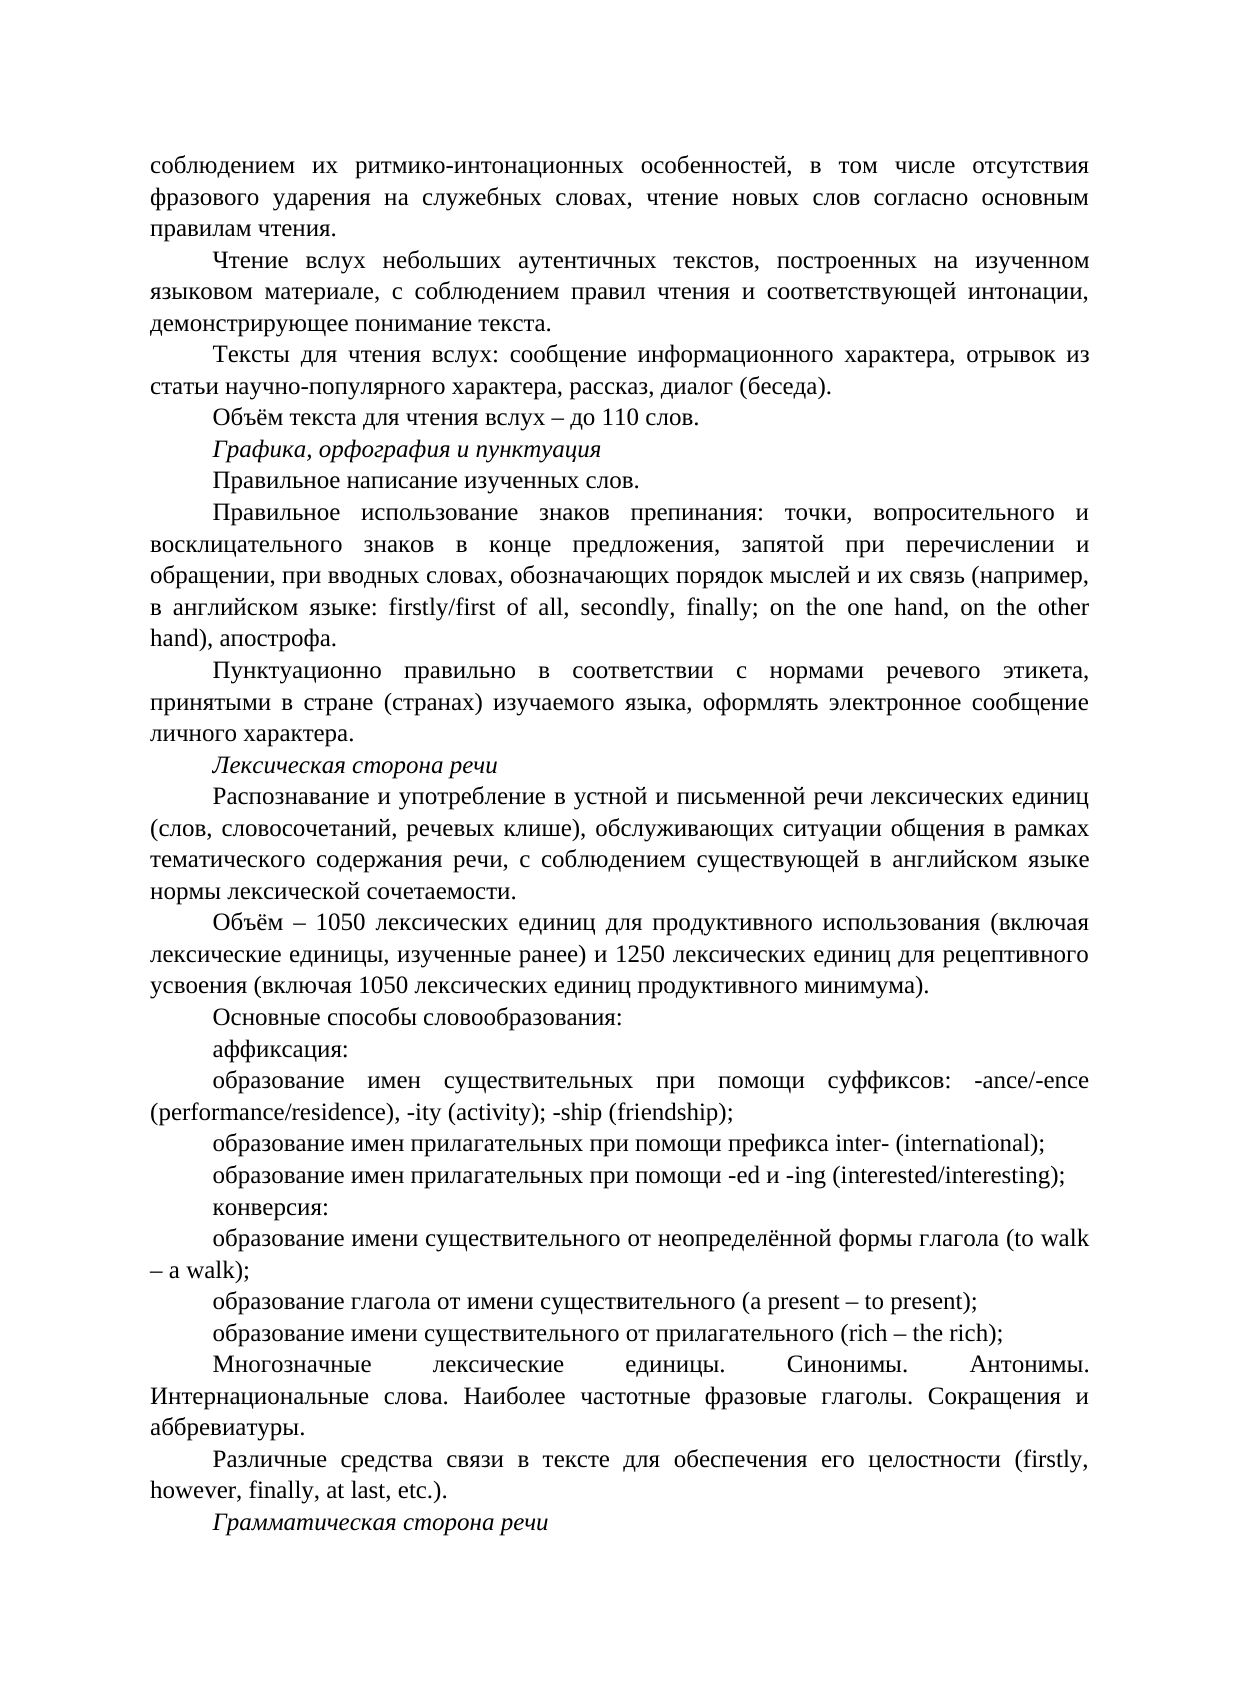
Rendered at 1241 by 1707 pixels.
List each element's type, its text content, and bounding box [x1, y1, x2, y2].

text аффиксация: [150, 1034, 1090, 1062]
text конверсия: [150, 1192, 1090, 1220]
text Многозначные лексические единицы. Синонимы. Антонимы. Интернациональные слова. Наиболее частотные фразовые глаголы. Сокращения и аббревиатуры. [150, 1349, 1090, 1441]
text Графика, орфография и пунктуация [150, 434, 1090, 463]
text Чтение вслух небольших аутентичных текстов, построенных на изученном языковом материале, с соблюдением правил чтения и соответствующей интонации, демонстрирующее понимание текста. [150, 245, 1090, 337]
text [150, 150, 1090, 242]
text Правильное использование знаков препинания: точки, вопросительного и восклицательного знаков в конце предложения, запятой при перечислении и обращении, при вводных словах, обозначающих порядок мыслей и их связь (например, в английском языке: firstly/first of all, secondly, finally; on the one hand, on the other hand), апострофа. [150, 497, 1090, 652]
text образование имен прилагательных при помощи -ed и -ing (interested/interesting); [150, 1160, 1090, 1189]
text образование имен существительных при помощи суффиксов: -ance/-ence (performance/residence), -ity (activity); -ship (friendship); [150, 1065, 1090, 1126]
text Пунктуационно правильно в соответствии с нормами речевого этикета, принятыми в стране (странах) изучаемого языка, оформлять электронное сообщение личного характера. [150, 655, 1090, 747]
text образование имен прилагательных при помощи префикса inter- (international); [150, 1128, 1090, 1157]
text Объём – 1050 лексических единиц для продуктивного использования (включая лексические единицы, изученные ранее) и 1250 лексических единиц для рецептивного усвоения (включая 1050 лексических единиц продуктивного минимума). [150, 907, 1090, 999]
text Тексты для чтения вслух: сообщение информационного характера, отрывок из статьи научно-популярного характера, рассказ, диалог (беседа). [150, 339, 1090, 400]
text образование глагола от имени существительного (a present – to present); [150, 1286, 1090, 1315]
text Правильное написание изученных слов. [150, 466, 1090, 494]
text Основные способы словообразования: [150, 1002, 1090, 1031]
text Грамматическая сторона речи [150, 1507, 1090, 1536]
text Объём текста для чтения вслух – до 110 слов. [150, 402, 1090, 431]
text образование имени существительного от неопределённой формы глагола (to walk – a walk); [150, 1223, 1090, 1283]
text Распознавание и употребление в устной и письменной речи лексических единиц (слов, словосочетаний, речевых клише), обслуживающих ситуации общения в рамках тематического содержания речи, с соблюдением существующей в английском языке нормы лексической сочетаемости. [150, 781, 1090, 905]
text Лексическая сторона речи [150, 750, 1090, 778]
text Различные средства связи в тексте для обеспечения его целостности (firstly, however, finally, at last, etc.). [150, 1444, 1090, 1504]
text образование имени существительного от прилагательного (rich – the rich); [150, 1318, 1090, 1347]
